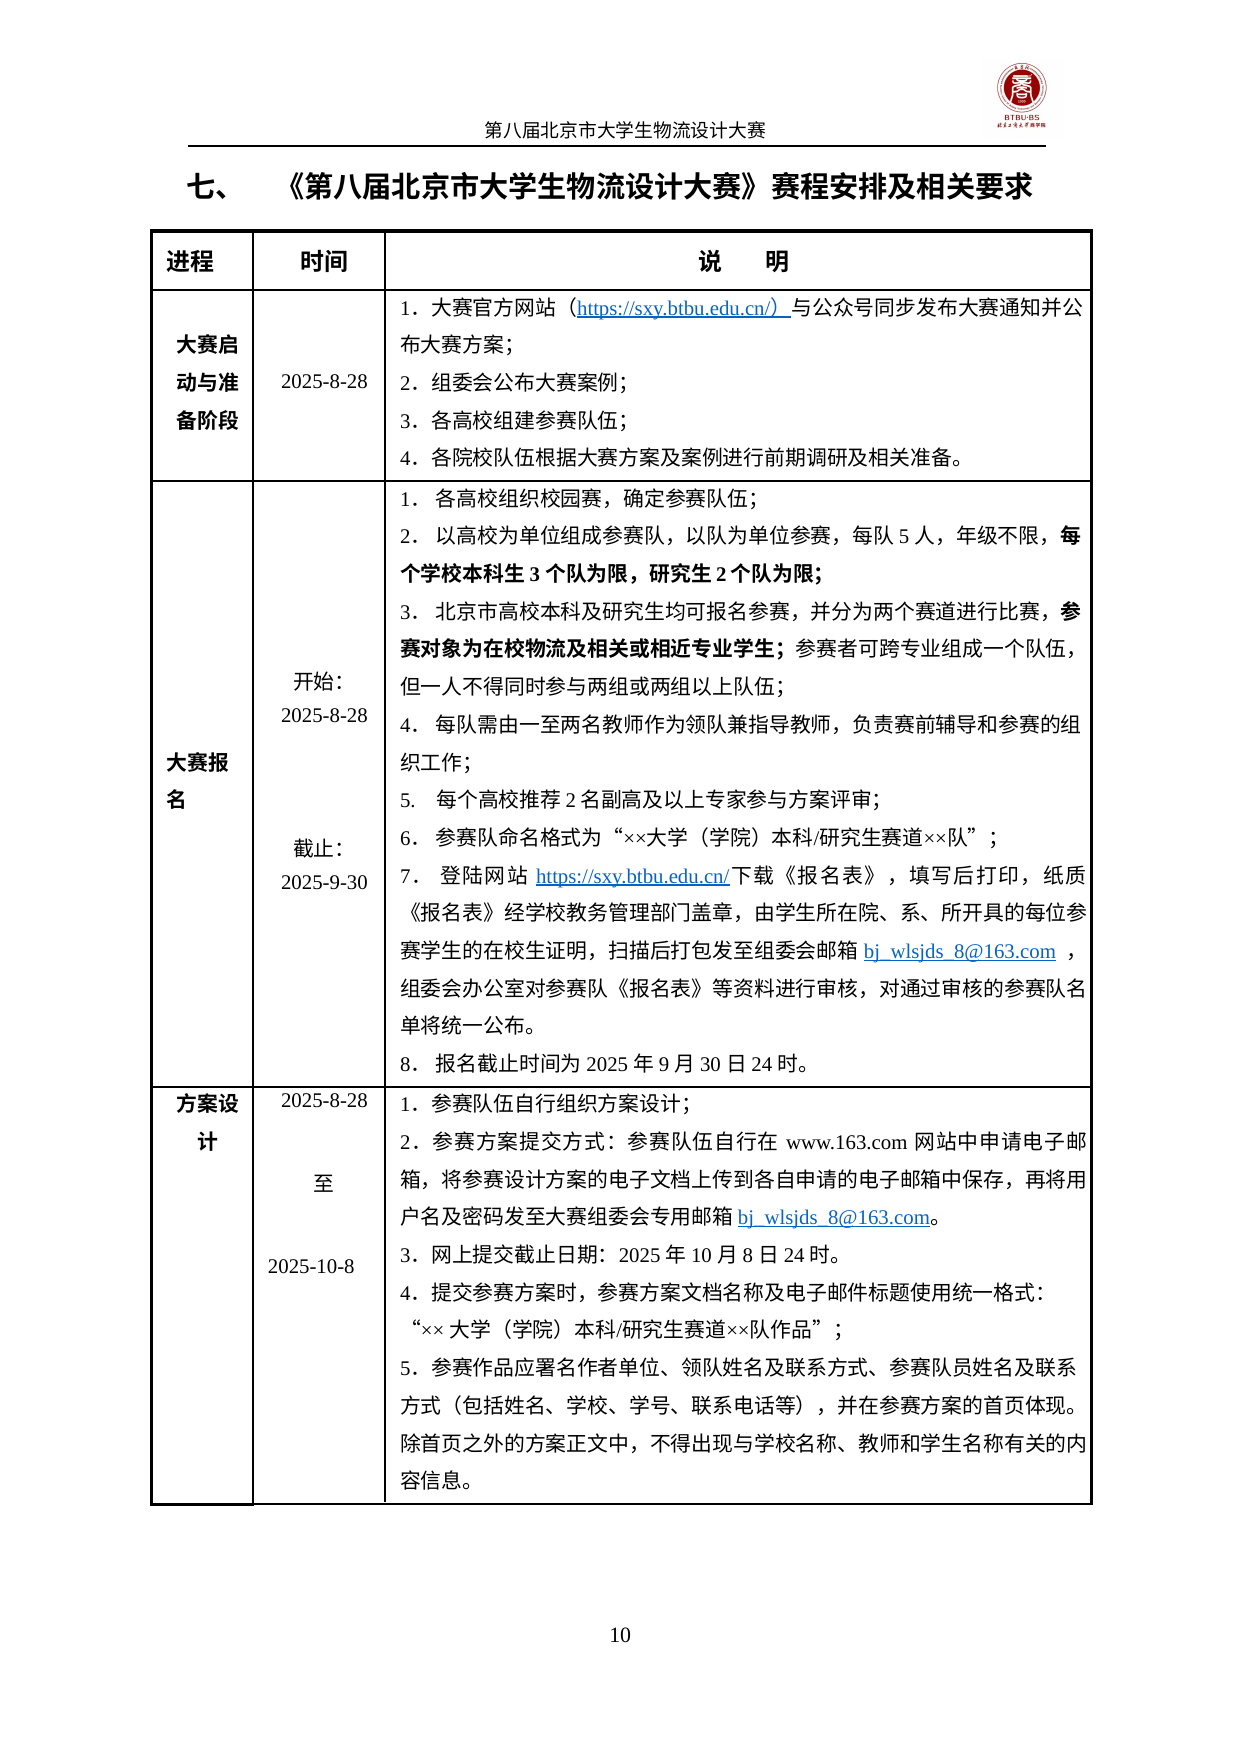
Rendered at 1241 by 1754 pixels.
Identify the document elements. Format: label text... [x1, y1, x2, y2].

table_cell 大赛启动与准备阶段 [153, 291, 252, 480]
table_cell 2025-8-28 [254, 291, 384, 480]
table_header 时间 [254, 233, 384, 289]
table_header 说 明 [386, 233, 1090, 289]
table_cell 开始： 2025-8-28 截止： 2025-9-30 [254, 482, 384, 1086]
picture [981, 59, 1063, 138]
table_cell 1． 各高校组织校园赛，确定参赛队伍； 2． 以高校为单位组成参赛队，以队为单位参赛，每队 5 人，年级不限，每个学校本科生 3 个队为限，研究生2个队为限； 3． 北京市高校本科及研究生均可报名参赛，并分为两个赛道进行比赛，参赛对象为在校物流及相关或相近专业学生；参赛者可跨专业组成一个队伍，但一人不得同时参与两组或两组以上队伍； 4． 每队需由一至两名教师作为领队兼指导教师，负责赛前辅导和参赛的组织工作； 5. 每个高校推荐2名副高及以上专家参与方案评审； 6． 参赛队命名格式为“××大学（学院）本科/研究生赛道××队”； 7． 登陆网站 https://sxy.btbu.edu.cn/下载《报名表》，填写后打印，纸质《报名表》经学校教务管理部门盖章，由学生所在院、系、所开具的每位参赛学生的在校生证明，扫描后打包发至组委会邮箱 bj_wlsjds_8@163.com ，组委会办公室对参赛队《报名表》等资料进行审核，对通过审核的参赛队名单将统一公布。 8． 报名截止时间为 2025 年 9 月 30 日 24 时。 [386, 482, 1090, 1086]
table_cell 2025-8-28 至 2025-10-8 [254, 1088, 385, 1503]
table_cell 1．参赛队伍自行组织方案设计； 2．参赛方案提交方式：参赛队伍自行在 www.163.com 网站中申请电子邮箱，将参赛设计方案的电子文档上传到各自申请的电子邮箱中保存，再将用户名及密码发至大赛组委会专用邮箱 bj_wlsjds_8@163.com。 3．网上提交截止日期：2025 年 10 月 8 日 24 时。 4．提交参赛方案时，参赛方案文档名称及电子邮件标题使用统一格式：“×× 大学（学院）本科/研究生赛道××队作品”； 5．参赛作品应署名作者单位、领队姓名及联系方式、参赛队员姓名及联系方式（包括姓名、学校、学号、联系电话等），并在参赛方案的首页体现。除首页之外的方案正文中，不得出现与学校名称、教师和学生名称有关的内容信息。 [385, 1088, 1090, 1503]
subtitle 《第八届北京市大学生物流设计大赛》赛程安排及相关要求 [186, 164, 1046, 206]
table_header 进程 [153, 233, 252, 289]
table_cell 大赛报名 [153, 482, 252, 1086]
table_cell 1．大赛官方网站（https://sxy.btbu.edu.cn/）与公众号同步发布大赛通知并公布大赛方案； 2．组委会公布大赛案例； 3．各高校组建参赛队伍； 4．各院校队伍根据大赛方案及案例进行前期调研及相关准备。 [386, 291, 1090, 480]
table_cell 方案设计 [153, 1088, 252, 1503]
